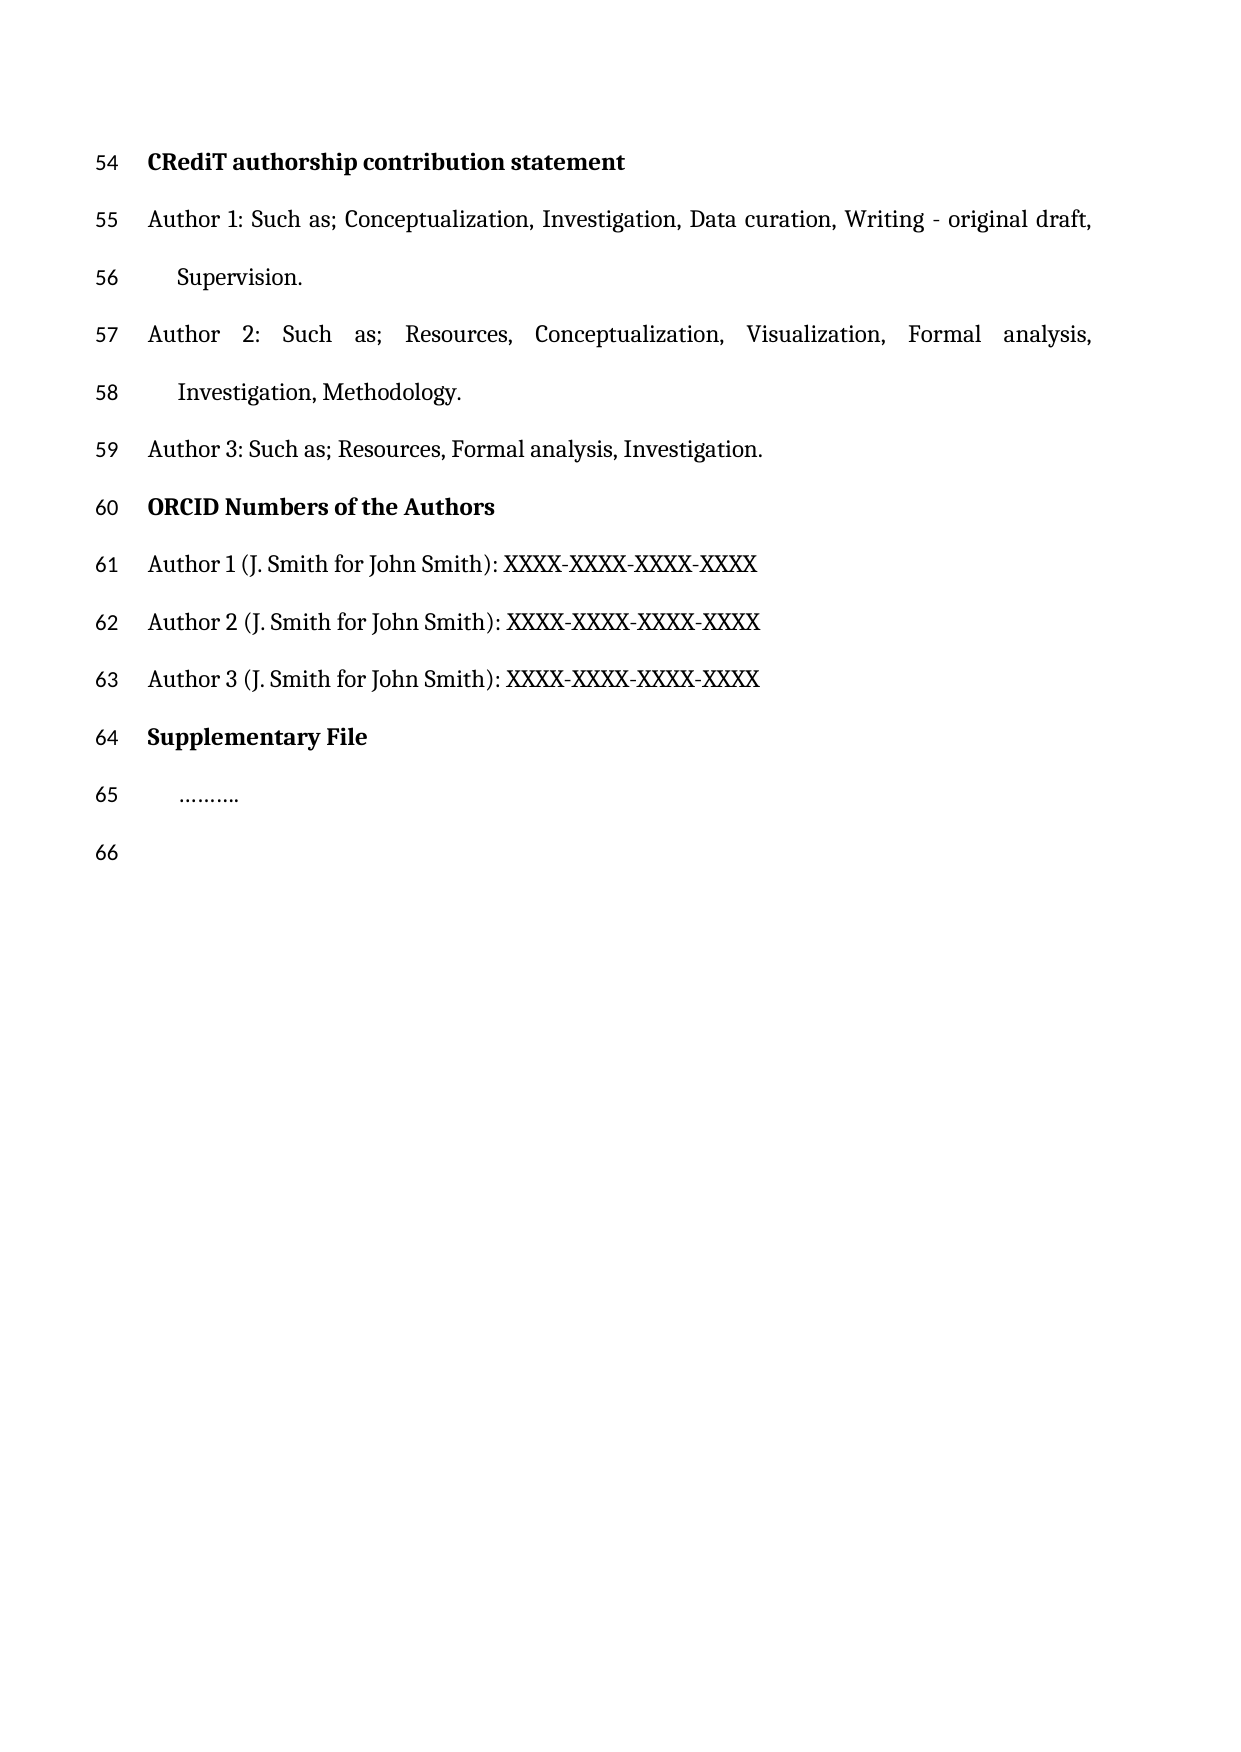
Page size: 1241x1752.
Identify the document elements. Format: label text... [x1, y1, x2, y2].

title Author 3: Such as; Resources, Formal analysis, Investigation. [148, 435, 1092, 464]
title Author 1 (J. Smith for John Smith): XXXX-XXXX-XXXX-XXXX [148, 550, 1092, 579]
title ORCID Numbers of the Authors [148, 493, 1092, 521]
title Supplementary File [148, 723, 1092, 751]
title ………. [177, 780, 1092, 809]
title Author 3 (J. Smith for John Smith): XXXX-XXXX-XXXX-XXXX [148, 665, 1092, 694]
title Author 2 (J. Smith for John Smith): XXXX-XXXX-XXXX-XXXX [148, 608, 1092, 636]
title Author 2: Such as; Resources, Conceptualization, Visualization, Formal analysis, Investigation, Methodology. [148, 320, 1092, 406]
title CRediT authorship contribution statement [148, 148, 1092, 176]
title Author 1: Such as; Conceptualization, Investigation, Data curation, Writing - original draft, Supervision. [148, 205, 1092, 291]
